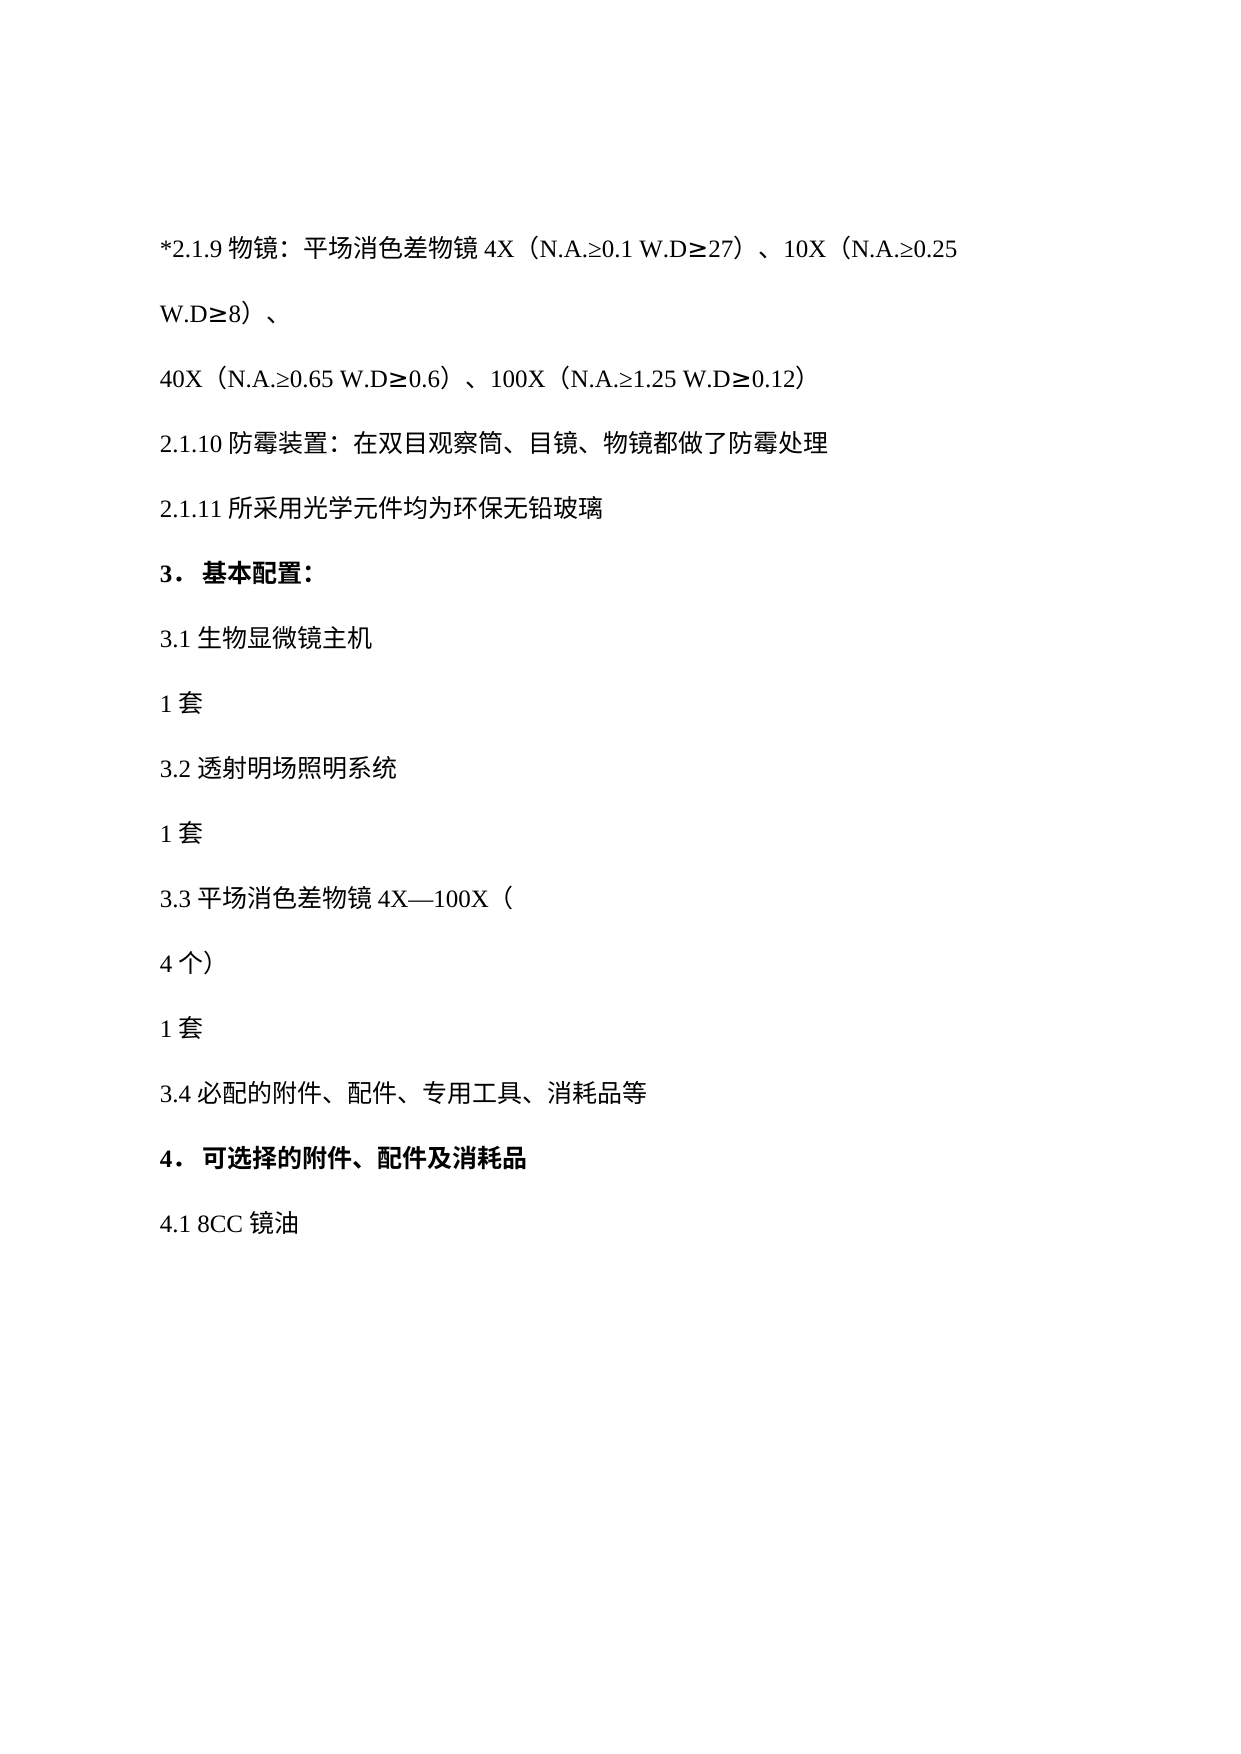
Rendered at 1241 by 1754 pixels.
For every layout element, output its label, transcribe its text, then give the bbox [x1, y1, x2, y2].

text 4 个） [159, 929, 1081, 994]
text 3.1 生物显微镜主机 [159, 604, 1081, 669]
text 1 套 [159, 799, 1081, 864]
text 40X（N.A.≥0.65 W.D≥0.6）、100X（N.A.≥1.25 W.D≥0.12） [159, 344, 1081, 409]
text 2.1.10 防霉装置：在双目观察筒、目镜、物镜都做了防霉处理 [159, 409, 1081, 474]
text 3.3 平场消色差物镜 4X—100X（ [159, 864, 1081, 929]
text 1 套 [159, 994, 1081, 1059]
text *2.1.9 物镜：平场消色差物镜 4X（N.A.≥0.1 W.D≥27）、10X（N.A.≥0.25 W.D≥8）、 [159, 214, 1081, 344]
text 3.2 透射明场照明系统 [159, 734, 1081, 799]
text 4． 可选择的附件、配件及消耗品 [159, 1124, 1081, 1189]
text 3． 基本配置： [159, 539, 1081, 604]
text 1 套 [159, 669, 1081, 734]
text 2.1.11 所采用光学元件均为环保无铅玻璃 [159, 474, 1081, 539]
text 4.1 8CC 镜油 [159, 1189, 1081, 1254]
text 3.4 必配的附件、配件、专用工具、消耗品等 [159, 1059, 1081, 1124]
